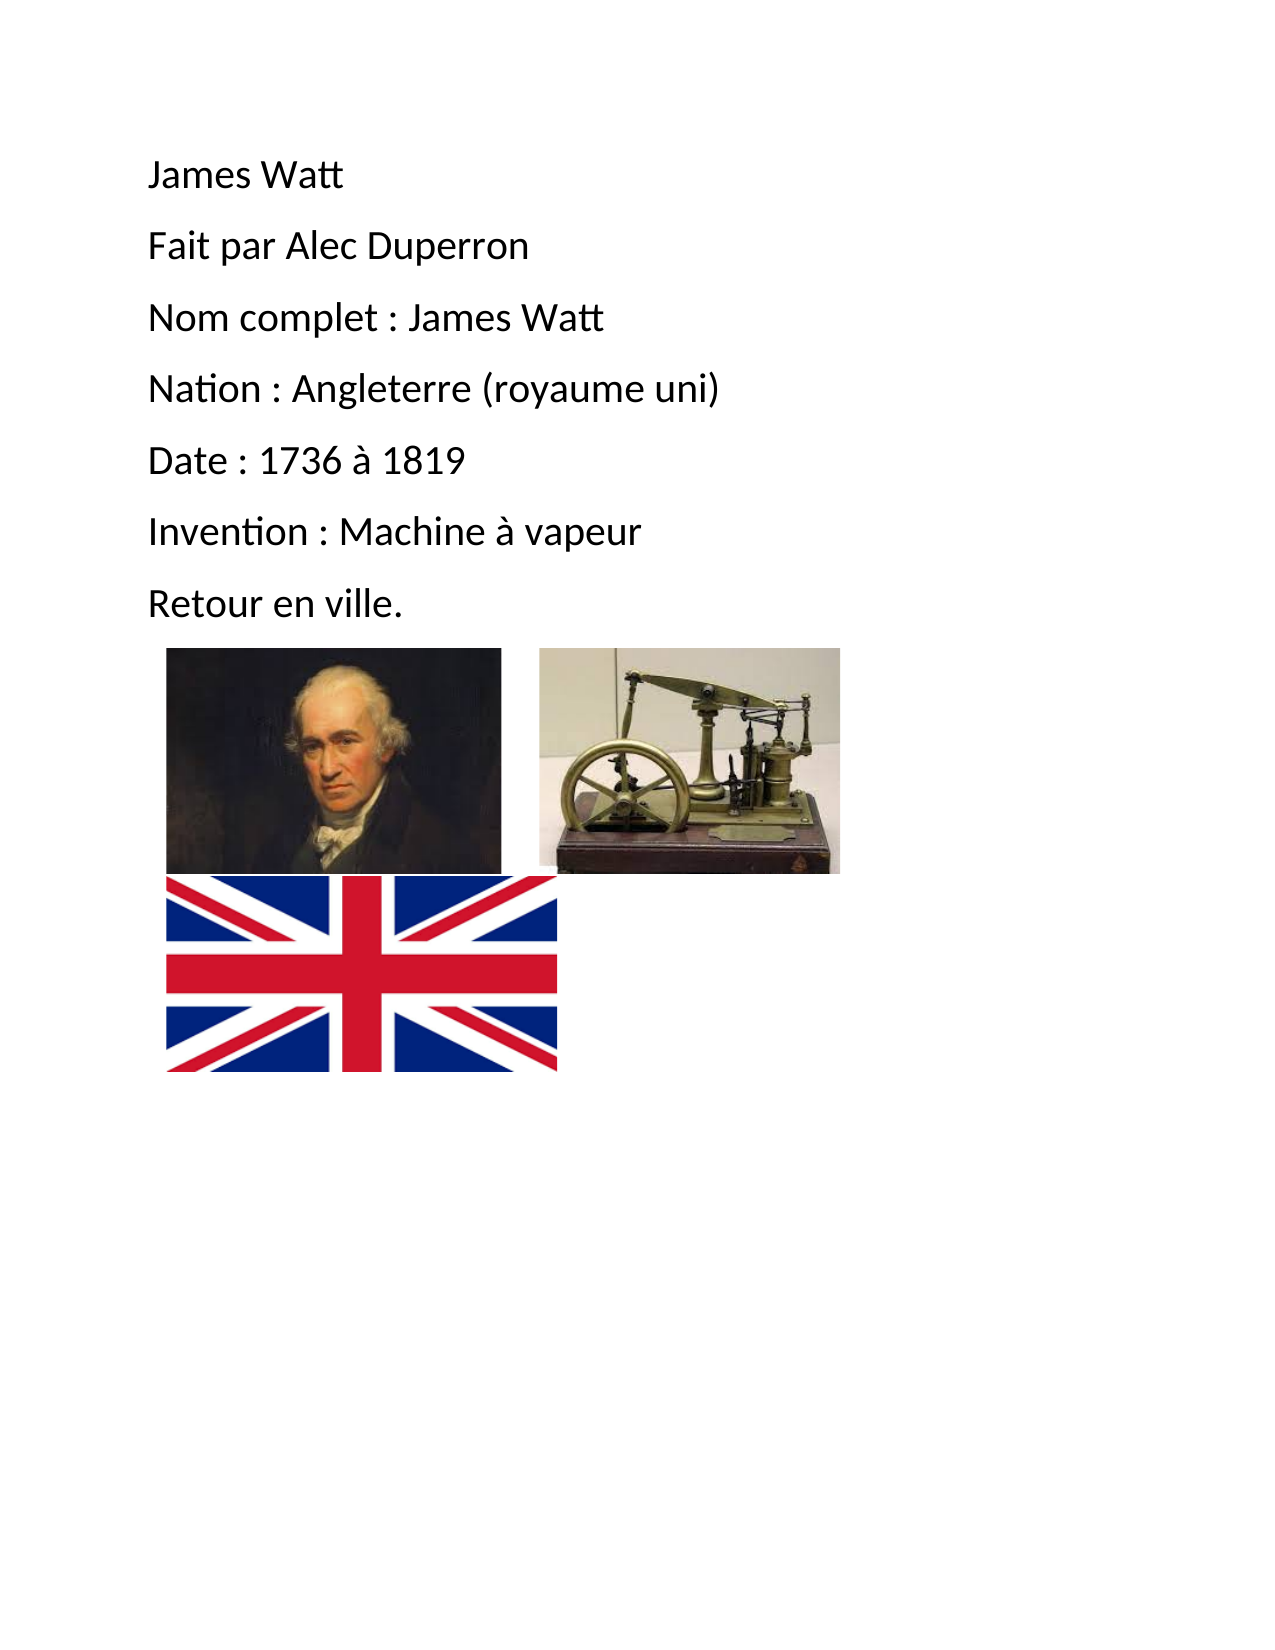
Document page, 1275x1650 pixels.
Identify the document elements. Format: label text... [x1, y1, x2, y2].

text Nom complet : James Watt [148, 291, 1127, 342]
text Date : 1736 à 1819 [148, 434, 1127, 485]
text Fait par Alec Duperron [148, 219, 1127, 270]
text James Watt [148, 148, 1127, 198]
text Nation : Angleterre (royaume uni) [148, 362, 1127, 413]
text Retour en ville. [148, 577, 1127, 628]
text Invention : Machine à vapeur [148, 505, 1127, 556]
